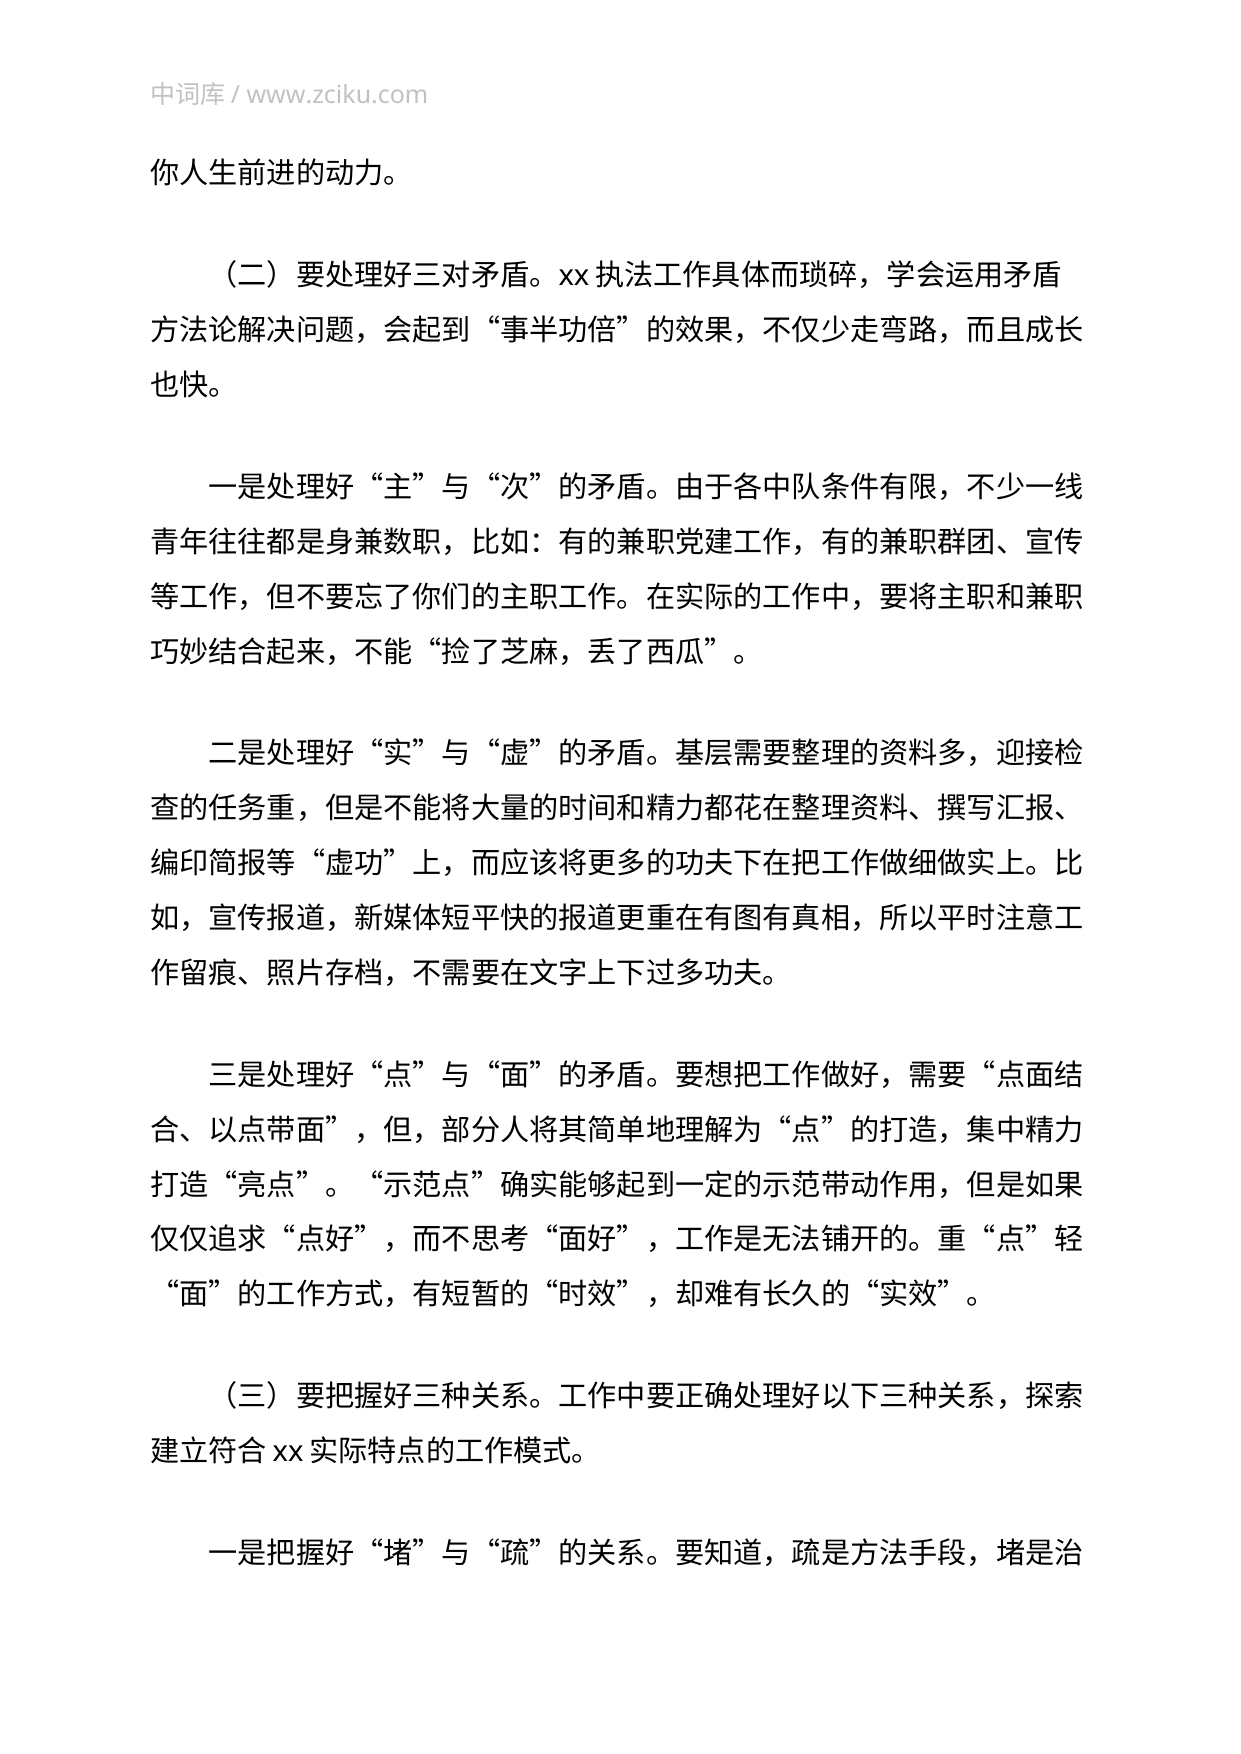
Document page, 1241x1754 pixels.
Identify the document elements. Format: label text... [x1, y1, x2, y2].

text 一是处理好“主”与“次”的矛盾。由于各中队条件有限，不少一线青年往往都是身兼数职，比如：有的兼职党建工作，有的兼职群团、宣传等工作，但不要忘了你们的主职工作。在实际的工作中，要将主职和兼职巧妙结合起来，不能“捡了芝麻，丢了西瓜”。 [150, 463, 1090, 670]
text 二是处理好“实”与“虚”的矛盾。基层需要整理的资料多，迎接检查的任务重，但是不能将大量的时间和精力都花在整理资料、撰写汇报、编印简报等“虚功”上，而应该将更多的功夫下在把工作做细做实上。比如，宣传报道，新媒体短平快的报道更重在有图有真相，所以平时注意工作留痕、照片存档，不需要在文字上下过多功夫。 [150, 730, 1090, 992]
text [150, 150, 1090, 192]
text 三是处理好“点”与“面”的矛盾。要想把工作做好，需要“点面结合、以点带面”，但，部分人将其简单地理解为“点”的打造，集中精力打造“亮点”。“示范点”确实能够起到一定的示范带动作用，但是如果仅仅追求“点好”，而不思考“面好”，工作是无法铺开的。重“点”轻“面”的工作方式，有短暂的“时效”，却难有长久的“实效”。 [150, 1051, 1090, 1313]
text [150, 1529, 1090, 1572]
text （二）要处理好三对矛盾。xx执法工作具体而琐碎，学会运用矛盾方法论解决问题，会起到“事半功倍”的效果，不仅少走弯路，而且成长也快。 [150, 252, 1090, 404]
text （三）要把握好三种关系。工作中要正确处理好以下三种关系，探索建立符合xx实际特点的工作模式。 [150, 1373, 1090, 1470]
